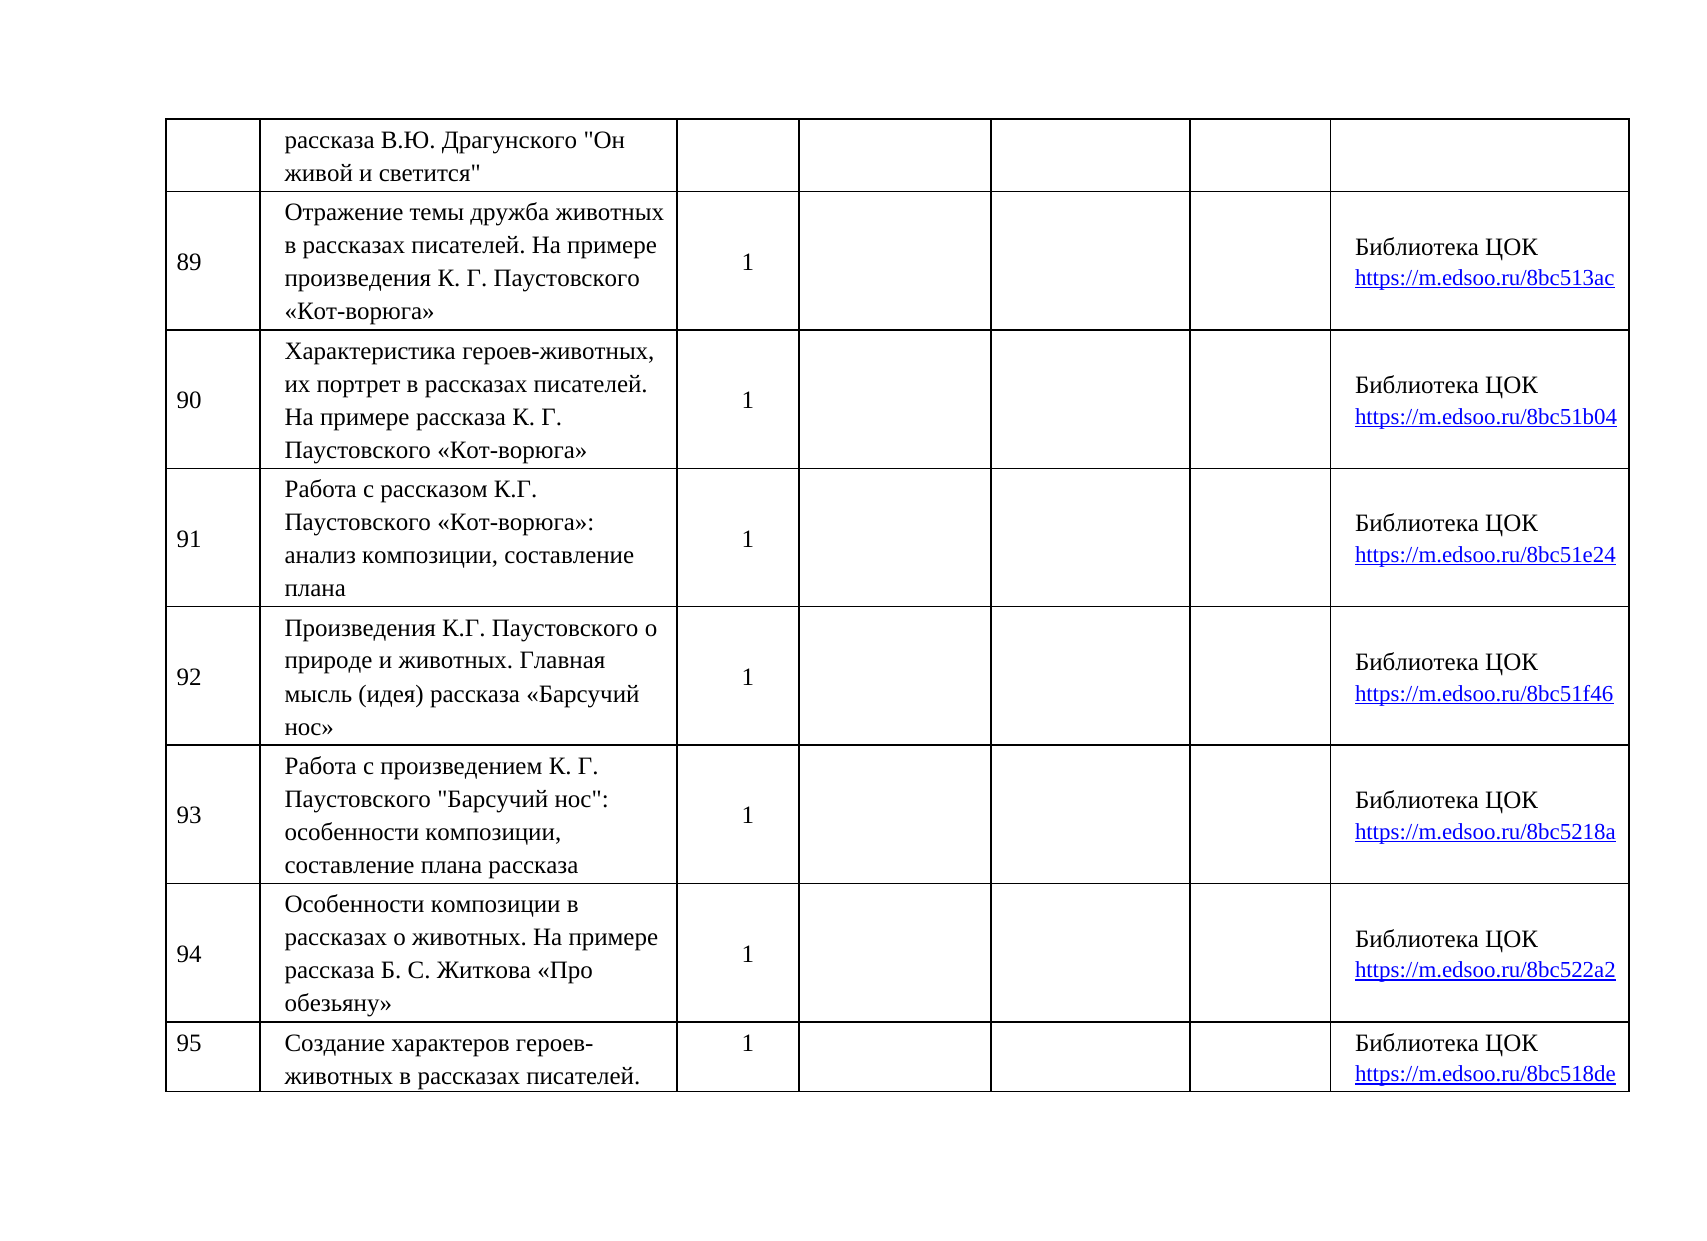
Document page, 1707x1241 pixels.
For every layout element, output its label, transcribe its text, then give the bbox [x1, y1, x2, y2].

table_cell Характеристика героев-животных, их портрет в рассказах писателей. На примере рассказа К. Г. Паустовского «Кот-ворюга» [261, 331, 676, 467]
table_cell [1331, 1023, 1628, 1091]
table_cell [992, 607, 1189, 744]
table_cell Работа c произведением К. Г. Паустовского "Барсучий нос": особенности композиции, составление плана рассказа [261, 746, 676, 883]
table_cell Отражение темы дружба животных в рассказах писателей. На примере произведения К. Г. Паустовского «Кот-ворюга» [261, 192, 676, 329]
table_cell Библиотека ЦОК https://m.edsoo.ru/8bc51f46 [1331, 607, 1628, 744]
table_cell Библиотека ЦОК https://m.edsoo.ru/8bc51b04 [1331, 331, 1628, 467]
table_cell Библиотека ЦОК https://m.edsoo.ru/8bc522a2 [1331, 884, 1628, 1021]
table_cell [800, 746, 990, 883]
table_cell [800, 192, 990, 329]
table_cell Работа с рассказом К.Г. Паустовского «Кот-ворюга»: анализ композиции, составление плана [261, 469, 676, 606]
table_cell Библиотека ЦОК https://m.edsoo.ru/8bc513ac [1331, 192, 1628, 329]
table_cell [992, 746, 1189, 883]
table_cell 91 [167, 469, 259, 606]
table_cell [800, 884, 990, 1021]
table_cell [992, 469, 1189, 606]
table_cell 1 [678, 120, 798, 191]
table_cell 1 [678, 607, 798, 744]
table_cell [1191, 1023, 1330, 1091]
table_cell [800, 120, 990, 191]
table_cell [261, 120, 676, 191]
table_cell [1191, 746, 1330, 883]
table_cell [800, 607, 990, 744]
table_cell 1 [678, 192, 798, 329]
table_cell 92 [167, 607, 259, 744]
table_cell [992, 120, 1189, 191]
table_cell 95 [167, 1023, 259, 1091]
table_cell 1 [678, 746, 798, 883]
table_cell 88 [167, 120, 259, 191]
table_cell [1191, 331, 1330, 467]
table_cell Библиотека ЦОК https://m.edsoo.ru/8bc5218a [1331, 746, 1628, 883]
table_cell 1 [678, 469, 798, 606]
table_cell [992, 192, 1189, 329]
table_cell [1191, 192, 1330, 329]
table_cell 90 [167, 331, 259, 467]
table_cell [1191, 607, 1330, 744]
table_cell Библиотека ЦОК https://m.edsoo.ru/8bc51e24 [1331, 469, 1628, 606]
table_cell 89 [167, 192, 259, 329]
table_cell 93 [167, 746, 259, 883]
table_cell 1 [678, 1023, 798, 1091]
table_cell [800, 1023, 990, 1091]
table_cell [992, 1023, 1189, 1091]
table_cell 94 [167, 884, 259, 1021]
table_cell Произведения К.Г. Паустовского о природе и животных. Главная мысль (идея) рассказа «Барсучий нос» [261, 607, 676, 744]
table_cell 1 [678, 884, 798, 1021]
table_cell [992, 884, 1189, 1021]
table_cell 1 [678, 331, 798, 467]
table_cell [1191, 120, 1330, 191]
table_cell [800, 469, 990, 606]
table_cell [1331, 120, 1628, 191]
table_cell [800, 331, 990, 467]
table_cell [261, 1023, 676, 1091]
table_cell [1191, 884, 1330, 1021]
table_cell [992, 331, 1189, 467]
table_cell Особенности композиции в рассказах о животных. На примере рассказа Б. С. Житкова «Про обезьяну» [261, 884, 676, 1021]
table_cell [1191, 469, 1330, 606]
